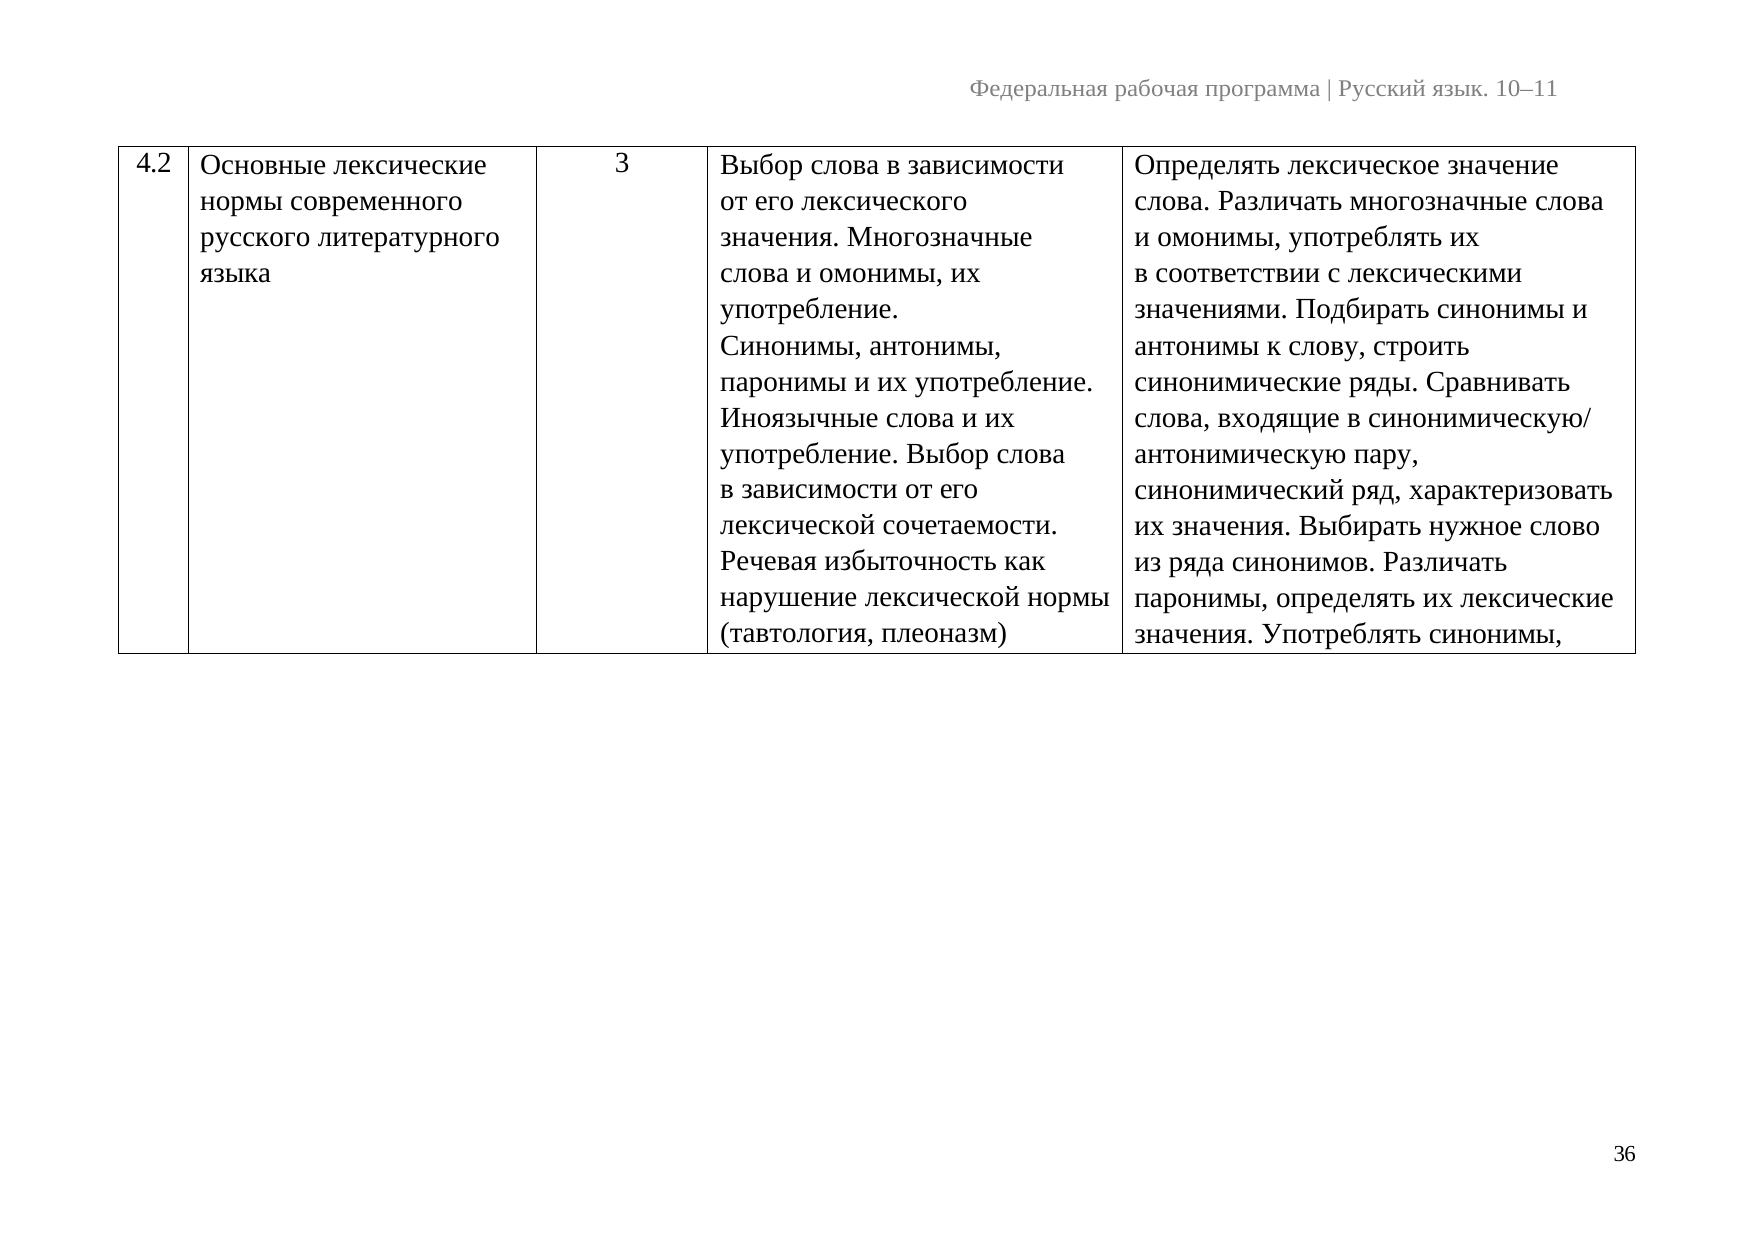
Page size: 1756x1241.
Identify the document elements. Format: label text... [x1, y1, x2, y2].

table_cell 3 [537, 147, 707, 653]
table_cell Выбор слова в зависимости от его лексического значения. Многозначные слова и омонимы, их употребление. Синонимы, антонимы, паронимы и их употребление. Иноязычные слова и их употребление. Выбор слова в зависимости от его лексической сочетаемости. Речевая избыточность как нарушение лексической нормы (тавтология, плеоназм) [708, 147, 1122, 653]
table_cell Основные лексические нормы современного русского литературного языка [189, 147, 536, 653]
table_cell Определять лексическое значение слова. Различать многозначные слова и омонимы, употреблять их в соответствии с лексическими значениями. Подбирать синонимы и антонимы к слову, строить синонимические ряды. Сравнивать слова, входящие в синонимическую/ антонимическую пару, синонимический ряд, характеризовать их значения. Выбирать нужное слово из ряда синонимов. Различать паронимы, определять их лексические значения. Употреблять синонимы, [1123, 147, 1635, 653]
table_cell 4.2 [119, 147, 188, 653]
